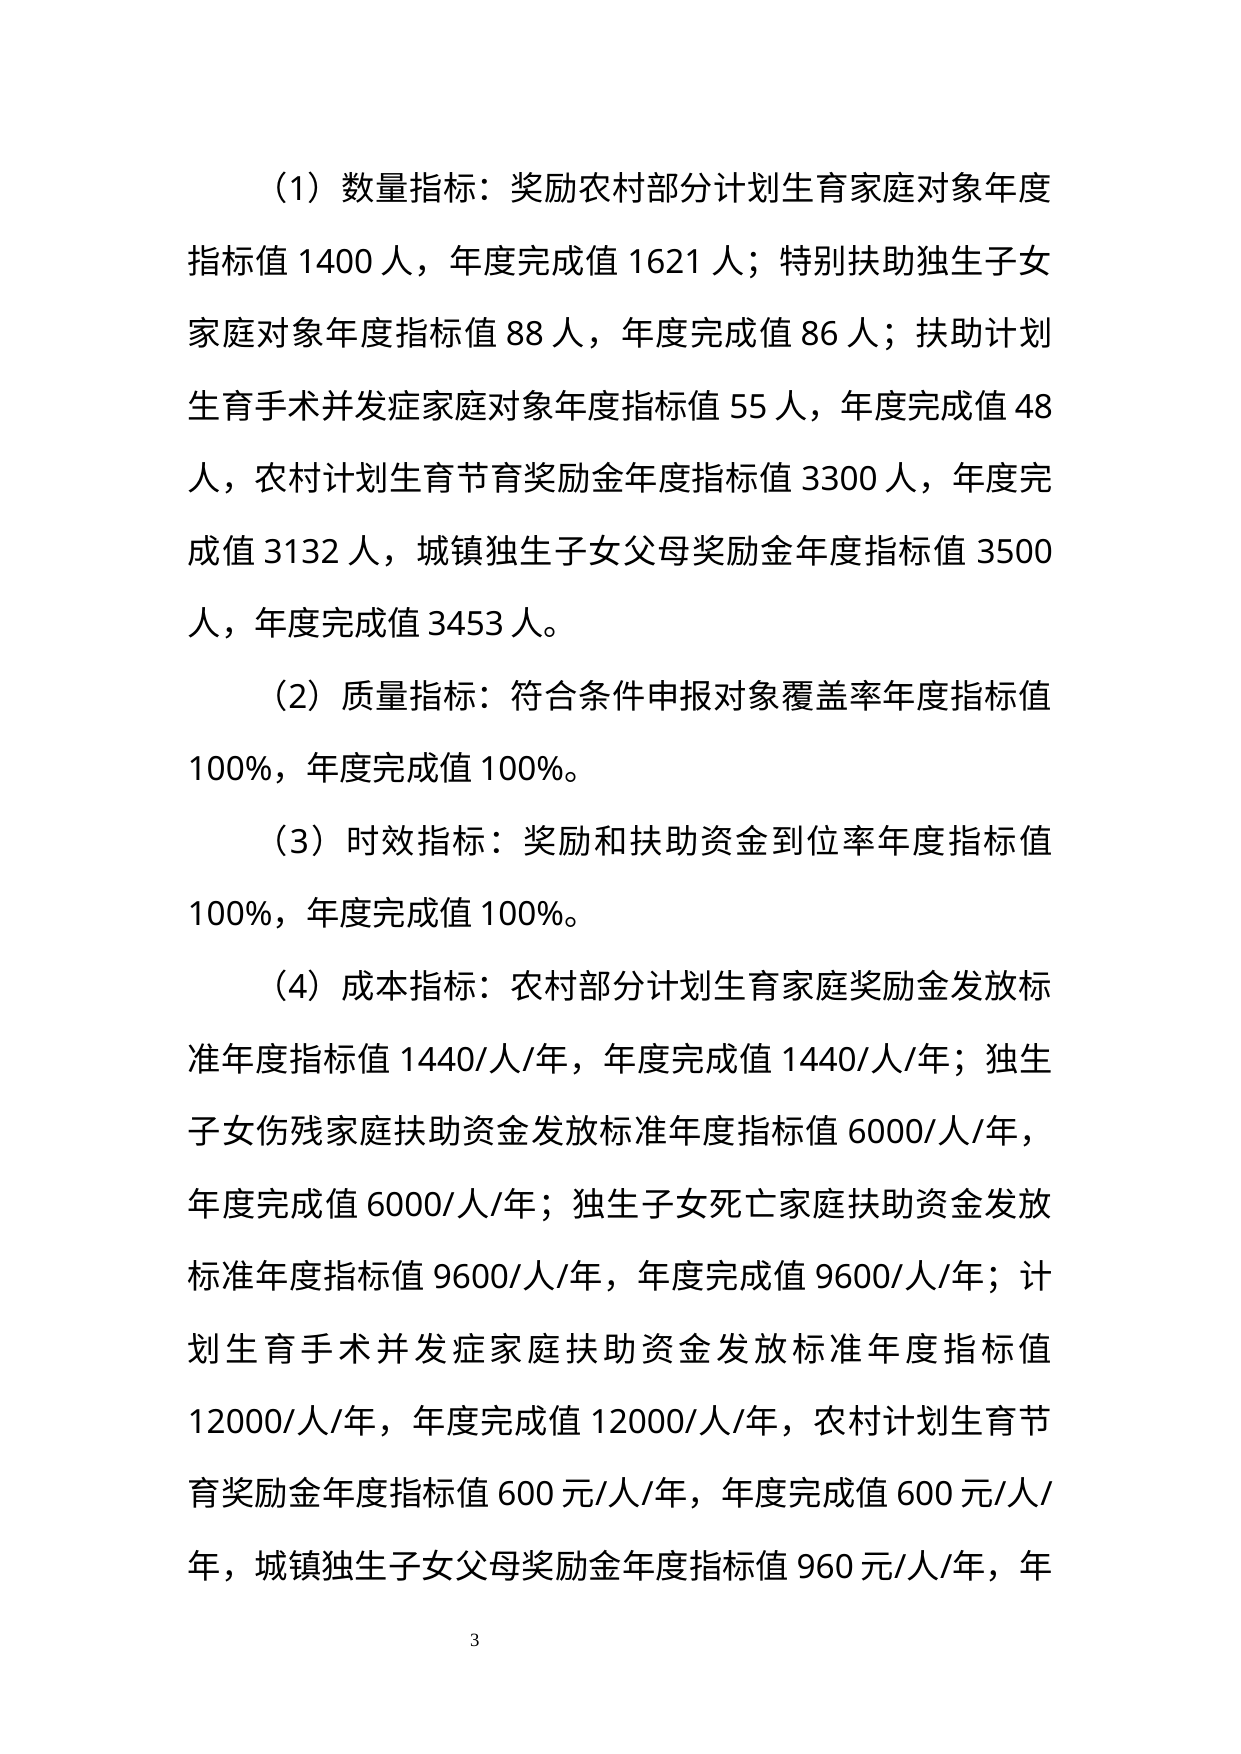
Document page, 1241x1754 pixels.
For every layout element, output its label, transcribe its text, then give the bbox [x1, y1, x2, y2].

text （2）质量指标：符合条件申报对象覆盖率年度指标值100%，年度完成值100%。 [187, 669, 1053, 791]
text （1）数量指标：奖励农村部分计划生育家庭对象年度指标值1400人，年度完成值1621人；特别扶助独生子女家庭对象年度指标值88人，年度完成值86人；扶助计划生育手术并发症家庭对象年度指标值55人，年度完成值48人，农村计划生育节育奖励金年度指标值3300人，年度完成值3132人，城镇独生子女父母奖励金年度指标值3500人，年度完成值3453人。 [187, 162, 1053, 645]
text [187, 960, 1053, 1588]
text （3）时效指标：奖励和扶助资金到位率年度指标值100%，年度完成值100%。 [187, 815, 1053, 936]
